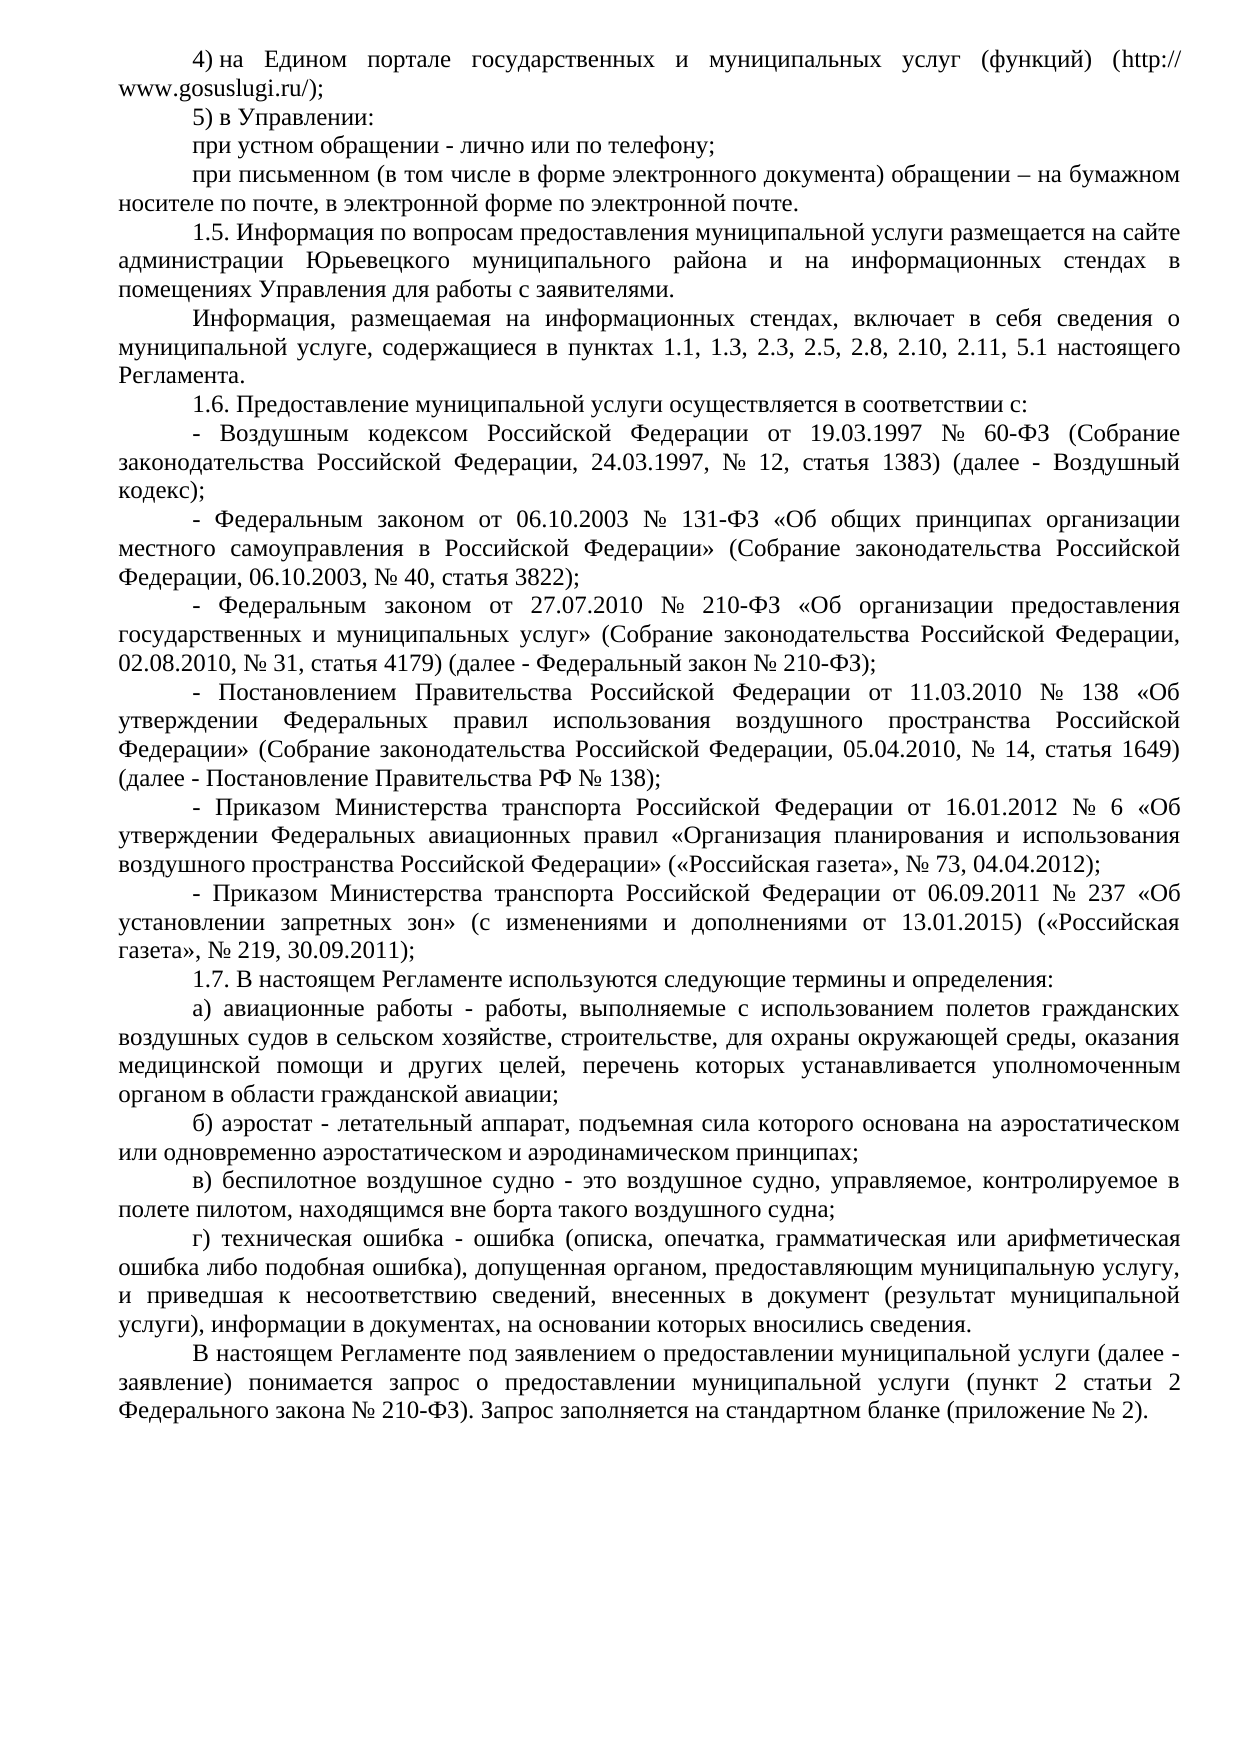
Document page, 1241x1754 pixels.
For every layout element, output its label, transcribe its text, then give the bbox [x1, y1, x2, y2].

text при письменном (в том числе в форме электронного документа) обращении – на бумажном носителе по почте, в электронной форме по электронной почте. [118, 159, 1181, 217]
text - Постановлением Правительства Российской Федерации от 11.03.2010 № 138 «Об утверждении Федеральных правил использования воздушного пространства Российской Федерации» (Собрание законодательства Российской Федерации, 05.04.2010, № 14, статья 1649) (далее - Постановление Правительства РФ № 138); [118, 677, 1181, 792]
text а) авиационные работы - работы, выполняемые с использованием полетов гражданских воздушных судов в сельском хозяйстве, строительстве, для охраны окружающей среды, оказания медицинской помощи и других целей, перечень которых устанавливается уполномоченным органом в области гражданской авиации; [118, 993, 1181, 1108]
text 1.7. В настоящем Регламенте используются следующие термины и определения: [118, 964, 1181, 993]
text 1.6. Предоставление муниципальной услуги осуществляется в соответствии с: [118, 389, 1181, 418]
text Информация, размещаемая на информационных стендах, включает в себя сведения о муниципальной услуге, содержащиеся в пунктах 1.1, 1.3, 2.3, 2.5, 2.8, 2.10, 2.11, 5.1 настоящего Регламента. [118, 303, 1181, 389]
text - Приказом Министерства транспорта Российской Федерации от 16.01.2012 № 6 «Об утверждении Федеральных авиационных правил «Организация планирования и использования воздушного пространства Российской Федерации» («Российская газета», № 73, 04.04.2012); [118, 792, 1181, 878]
text 4) на Едином портале государственных и муниципальных услуг (функций) (http:// www.gosuslugi.ru/); [118, 44, 1181, 102]
text - Федеральным законом от 06.10.2003 № 131-ФЗ «Об общих принципах организации местного самоуправления в Российской Федерации» (Собрание законодательства Российской Федерации, 06.10.2003, № 40, статья 3822); [118, 504, 1181, 591]
text б) аэростат - летательный аппарат, подъемная сила которого основана на аэростатическом или одновременно аэростатическом и аэродинамическом принципах; [118, 1108, 1181, 1166]
text 5) в Управлении: [118, 102, 1181, 131]
text в) беспилотное воздушное судно - это воздушное судно, управляемое, контролируемое в полете пилотом, находящимся вне борта такого воздушного судна; [118, 1166, 1181, 1223]
text при устном обращении - лично или по телефону; [118, 131, 1181, 159]
text г) техническая ошибка - ошибка (описка, опечатка, грамматическая или арифметическая ошибка либо подобная ошибка), допущенная органом, предоставляющим муниципальную услугу, и приведшая к несоответствию сведений, внесенных в документ (результат муниципальной услуги), информации в документах, на основании которых вносились сведения. [118, 1223, 1181, 1338]
text - Федеральным законом от 27.07.2010 № 210-ФЗ «Об организации предоставления государственных и муниципальных услуг» (Собрание законодательства Российской Федерации, 02.08.2010, № 31, статья 4179) (далее - Федеральный закон № 210-ФЗ); [118, 591, 1181, 677]
text В настоящем Регламенте под заявлением о предоставлении муниципальной услуги (далее - заявление) понимается запрос о предоставлении муниципальной услуги (пункт 2 статьи 2 Федерального закона № 210-ФЗ). Запрос заполняется на стандартном бланке (приложение № 2). [118, 1338, 1181, 1424]
text 1.5. Информация по вопросам предоставления муниципальной услуги размещается на сайте администрации Юрьевецкого муниципального района и на информационных стендах в помещениях Управления для работы с заявителями. [118, 217, 1181, 303]
text - Приказом Министерства транспорта Российской Федерации от 06.09.2011 № 237 «Об установлении запретных зон» (с изменениями и дополнениями от 13.01.2015) («Российская газета», № 219, 30.09.2011); [118, 878, 1181, 964]
text - Воздушным кодексом Российской Федерации от 19.03.1997 № 60-ФЗ (Собрание законодательства Российской Федерации, 24.03.1997, № 12, статья 1383) (далее - Воздушный кодекс); [118, 418, 1181, 504]
